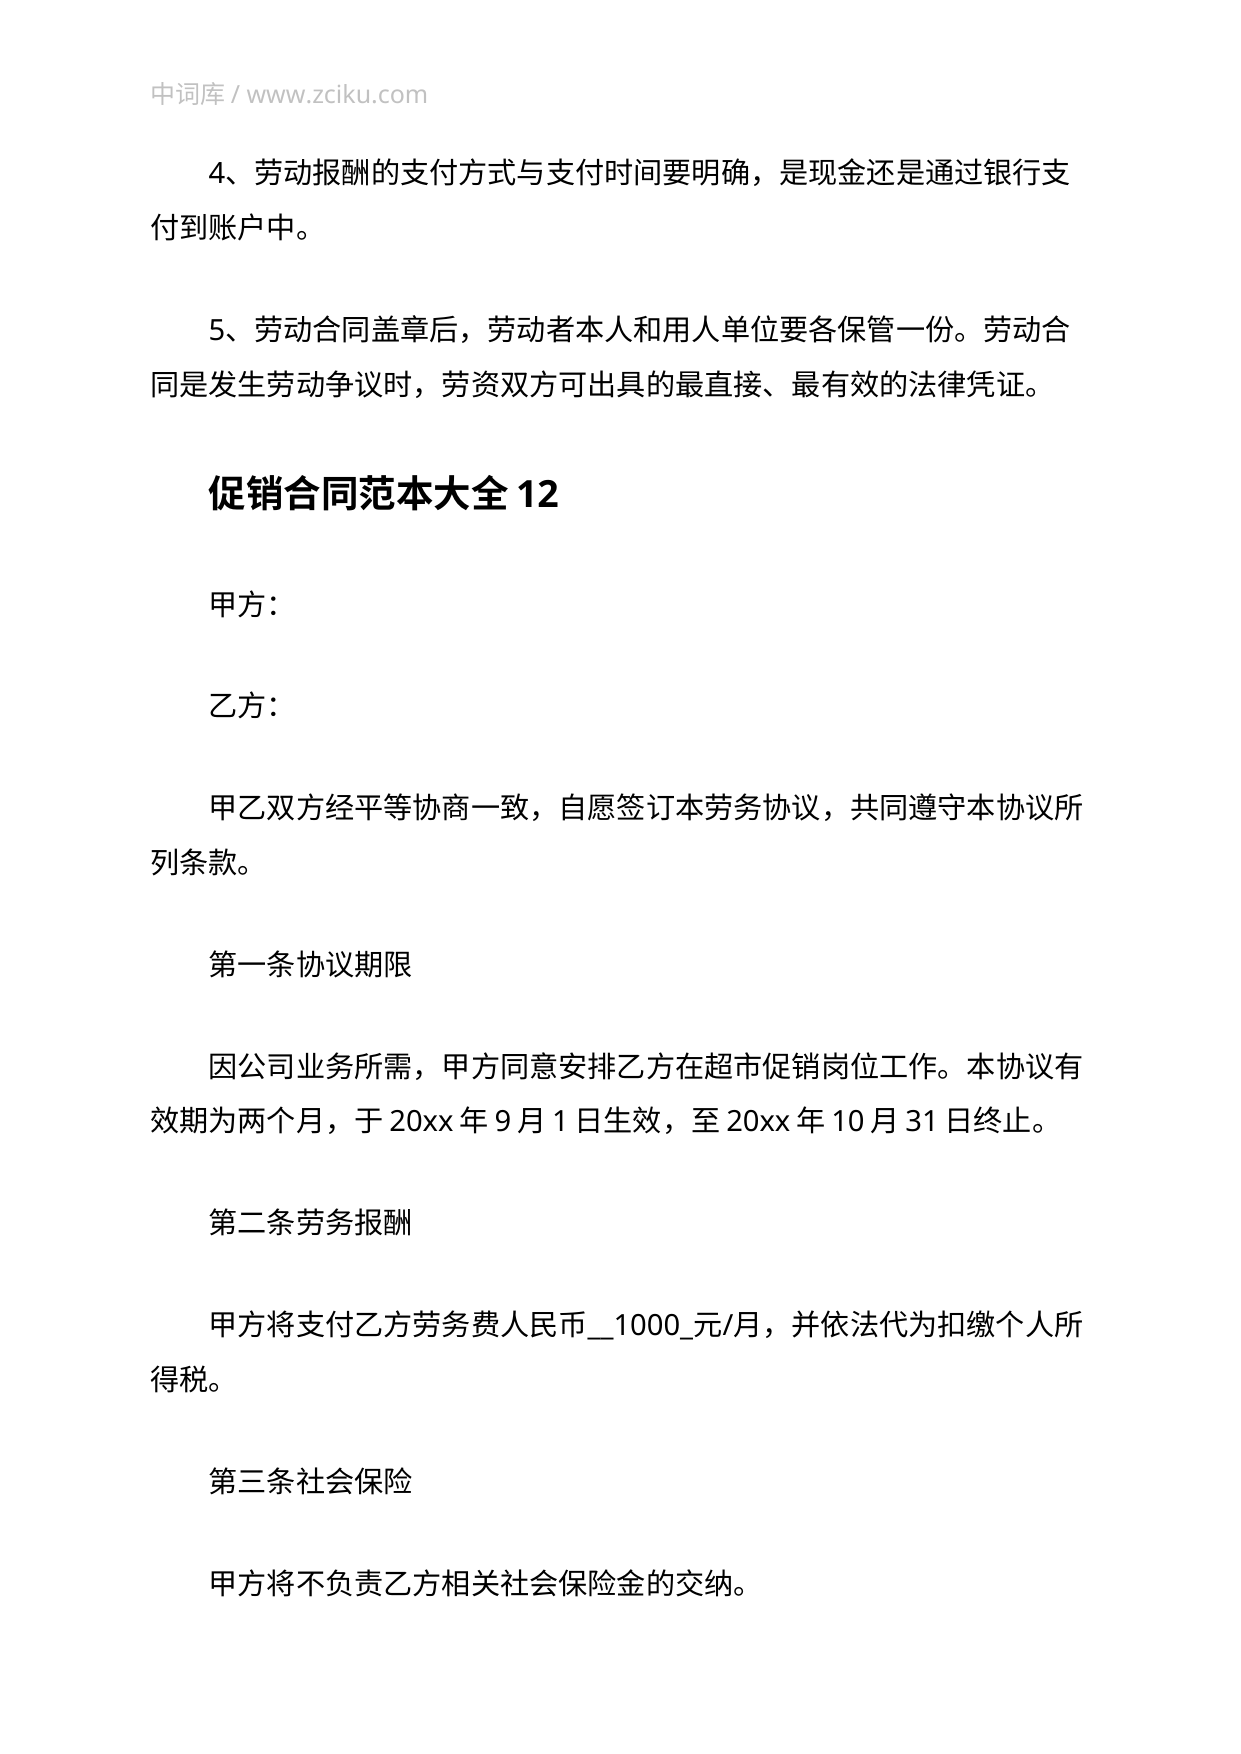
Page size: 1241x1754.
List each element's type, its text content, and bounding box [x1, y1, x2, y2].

text 甲方将支付乙方劳务费人民币__1000_元/月，并依法代为扣缴个人所得税。 [150, 1302, 1090, 1399]
text 第一条协议期限 [150, 941, 1090, 984]
text 甲方： [150, 581, 1090, 623]
text 乙方： [150, 683, 1090, 725]
text 第二条劳务报酬 [150, 1200, 1090, 1242]
text 因公司业务所需，甲方同意安排乙方在超市促销岗位工作。本协议有效期为两个月，于20xx年9月1日生效，至20xx年10月31日终止。 [150, 1043, 1090, 1140]
text 甲乙双方经平等协商一致，自愿签订本劳务协议，共同遵守本协议所列条款。 [150, 785, 1090, 882]
text 第三条社会保险 [150, 1458, 1090, 1501]
text 促销合同范本大全12 [150, 463, 1090, 518]
text 甲方将不负责乙方相关社会保险金的交纳。 [150, 1560, 1090, 1603]
text 4、劳动报酬的支付方式与支付时间要明确，是现金还是通过银行支付到账户中。 [150, 150, 1090, 247]
text 5、劳动合同盖章后，劳动者本人和用人单位要各保管一份。劳动合同是发生劳动争议时，劳资双方可出具的最直接、最有效的法律凭证。 [150, 307, 1090, 404]
